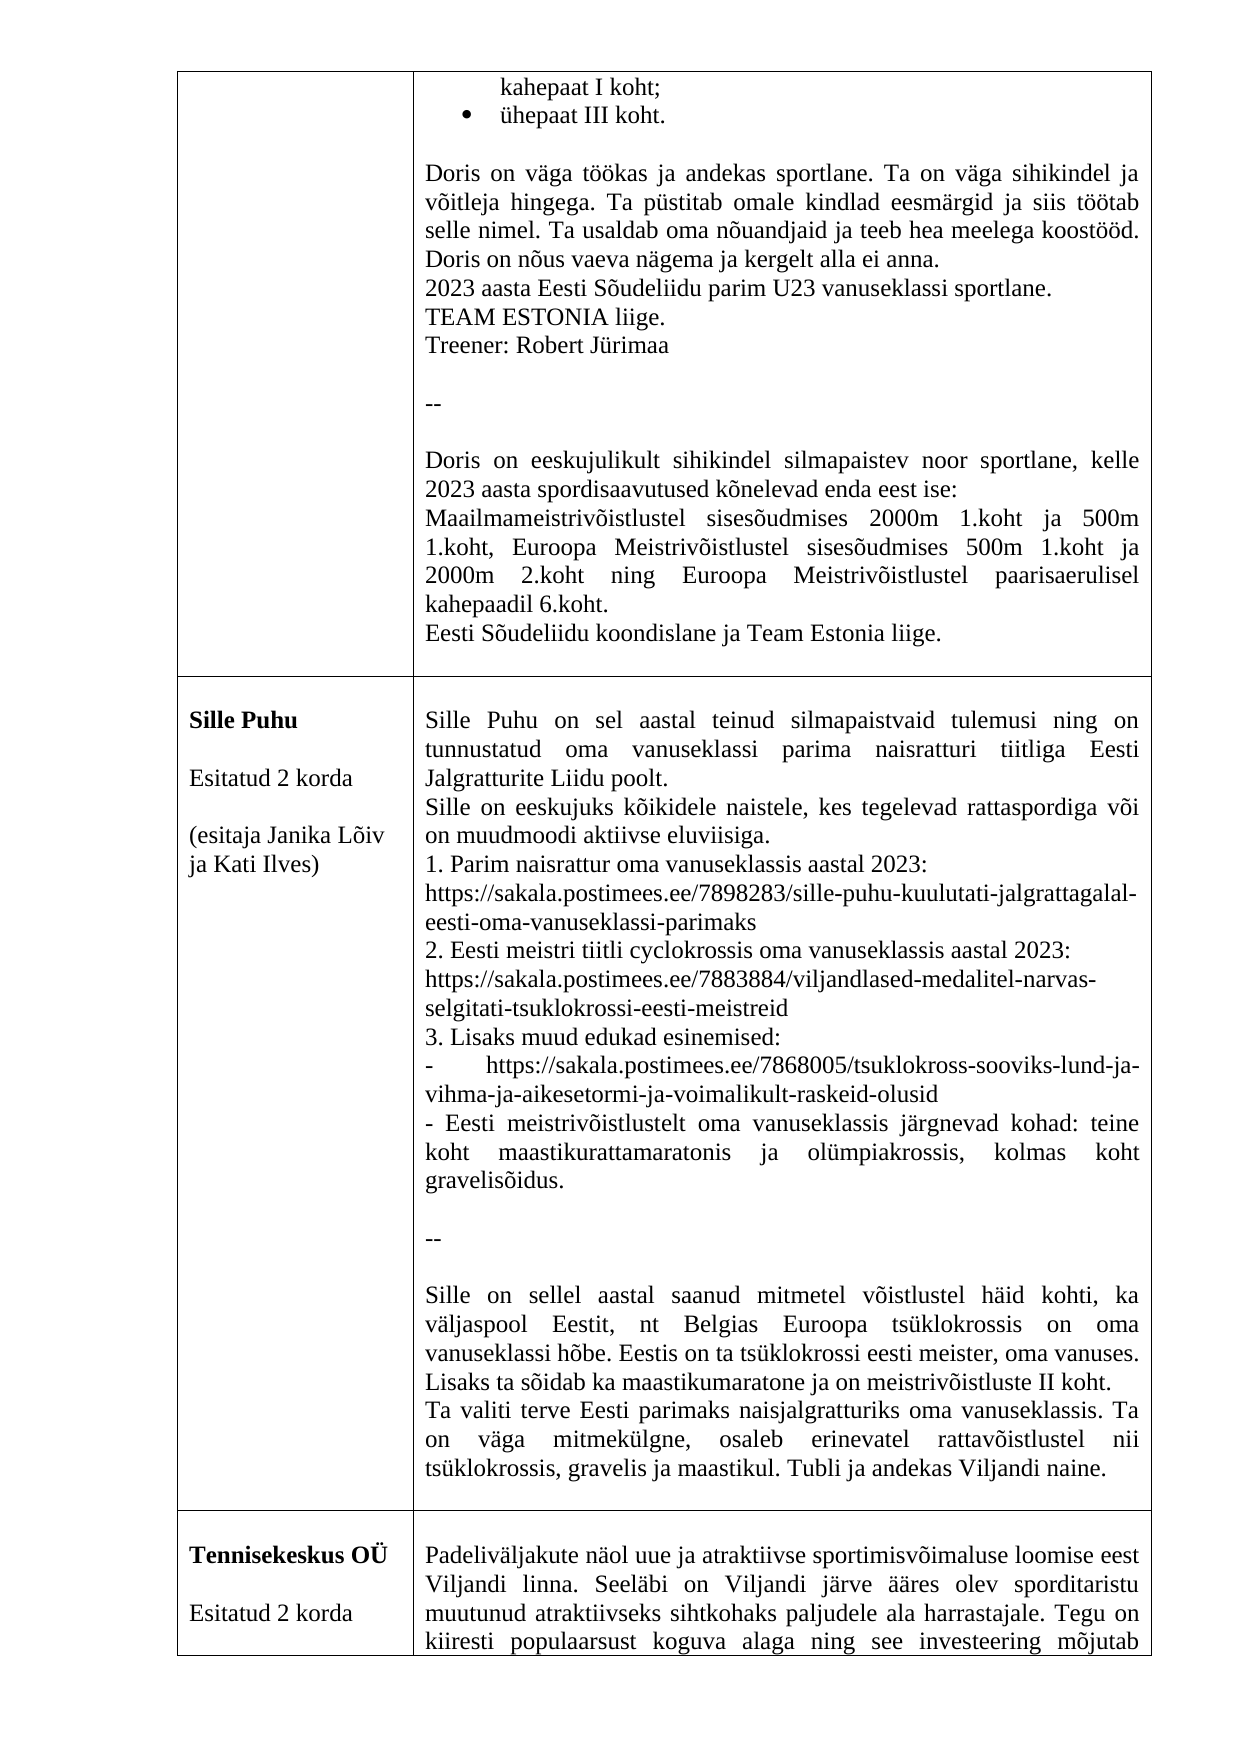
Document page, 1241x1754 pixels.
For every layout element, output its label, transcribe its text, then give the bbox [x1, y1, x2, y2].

table_cell Sille Puhu on sel aastal teinud silmapaistvaid tulemusi ning on tunnustatud oma vanuseklassi parima naisratturi tiitliga Eesti Jalgratturite Liidu poolt. Sille on eeskujuks kõikidele naistele, kes tegelevad rattaspordiga või on muudmoodi aktiivse eluviisiga. 1. Parim naisrattur oma vanuseklassis aastal 2023: https://sakala.postimees.ee/7898283/sille-puhu-kuulutati-jalgrattagalal-eesti-oma-vanuseklassi-parimaks 2. Eesti meistri tiitli cyclokrossis oma vanuseklassis aastal 2023: https://sakala.postimees.ee/7883884/viljandlased-medalitel-narvas-selgitati-tsuklokrossi-eesti-meistreid 3. Lisaks muud edukad esinemised: - https://sakala.postimees.ee/7868005/tsuklokross-sooviks-lund-ja-vihma-ja-aikesetormi-ja-voimalikult-raskeid-olusid - Eesti meistrivõistlustelt oma vanuseklassis järgnevad kohad: teine koht maastikurattamaratonis ja olümpiakrossis, kolmas koht gravelisõidus. -- Sille on sellel aastal saanud mitmetel võistlustel häid kohti, ka väljaspool Eestit, nt Belgias Euroopa tsüklokrossis on oma vanuseklassi hõbe. Eestis on ta tsüklokrossi eesti meister, oma vanuses. Lisaks ta sõidab ka maastikumaratone ja on meistrivõistluste II koht. Ta valiti terve Eesti parimaks naisjalgratturiks oma vanuseklassis. Ta on väga mitmekülgne, osaleb erinevatel rattavõistlustel nii tsüklokrossis, gravelis ja maastikul. Tubli ja andekas Viljandi naine. [414, 677, 1151, 1510]
table_cell Sille Puhu Esitatud 2 korda (esitaja Janika Lõiv ja Kati Ilves) [178, 677, 413, 1510]
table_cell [178, 1511, 413, 1655]
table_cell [414, 72, 1151, 676]
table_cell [414, 1511, 1151, 1655]
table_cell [178, 72, 413, 676]
